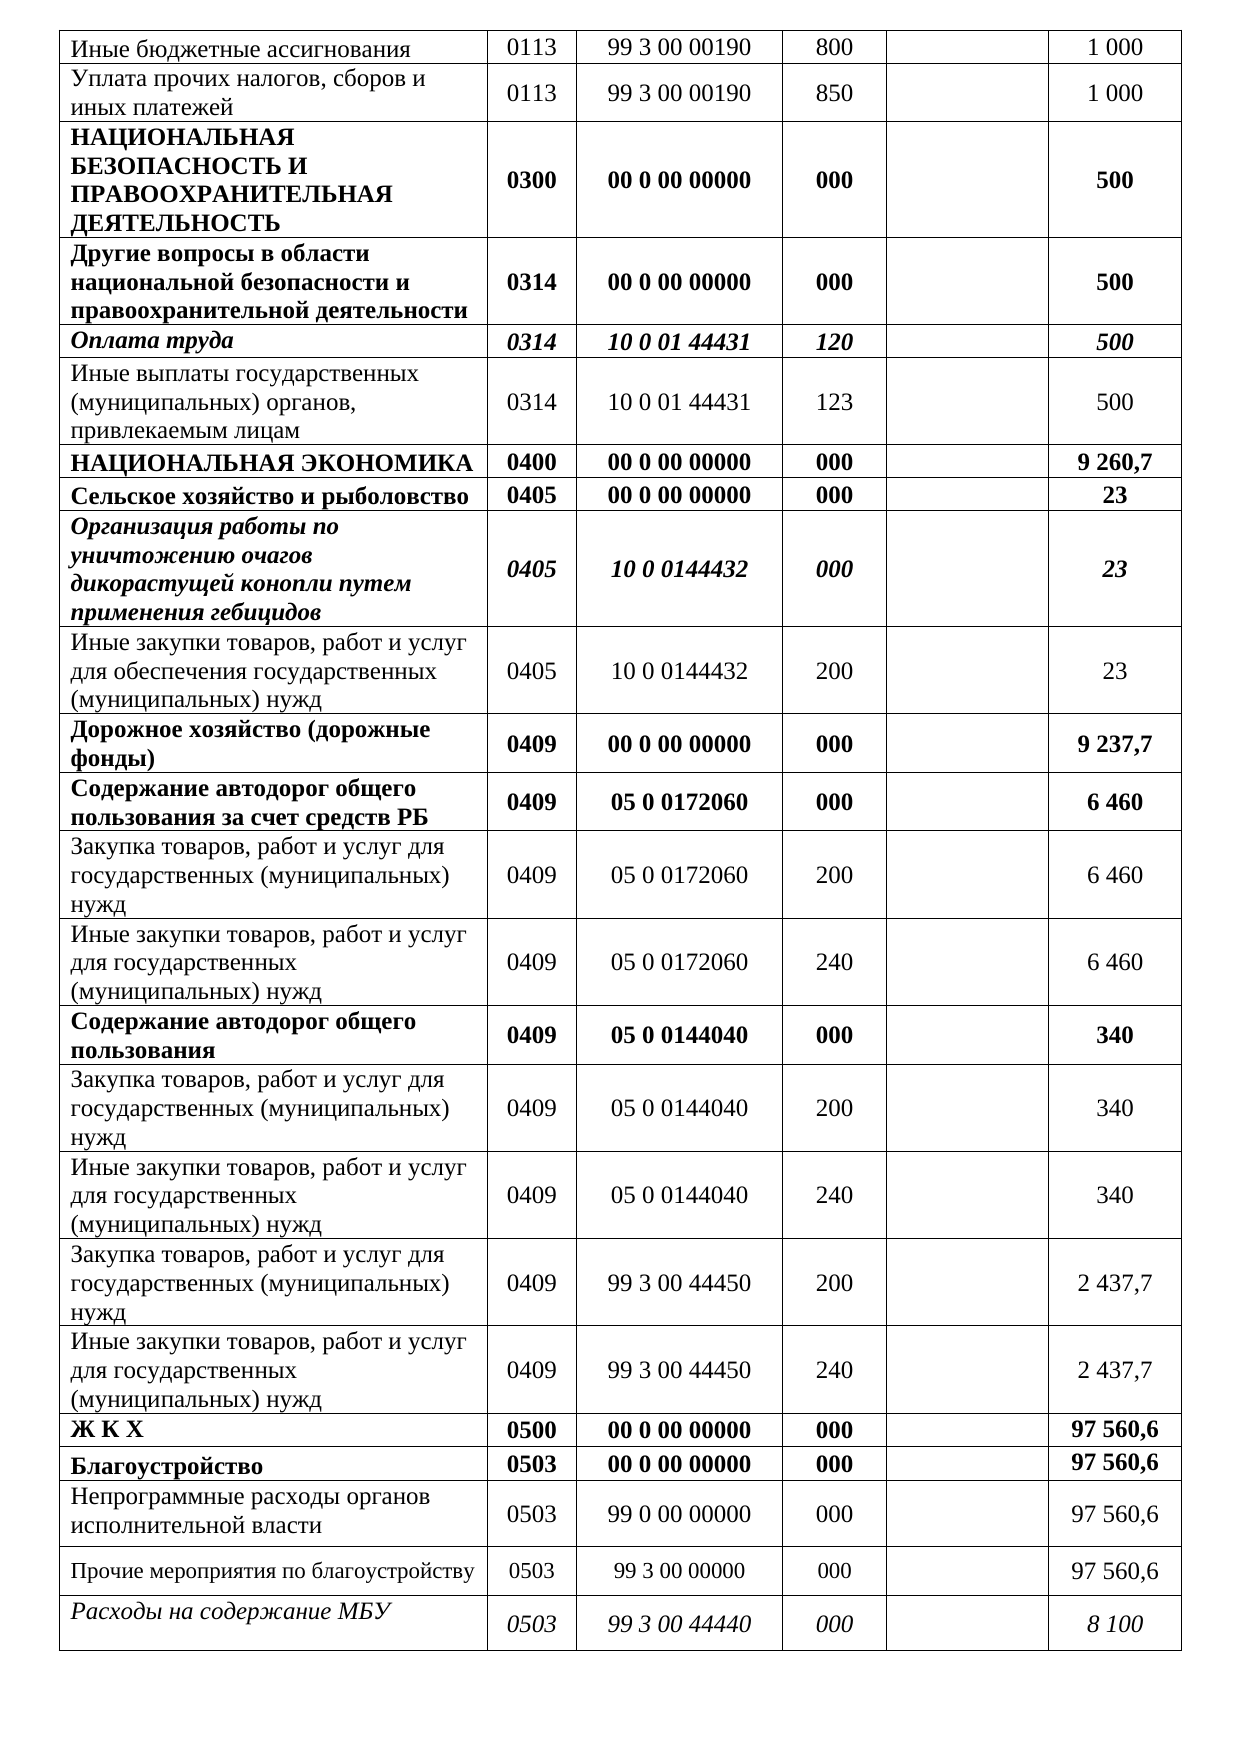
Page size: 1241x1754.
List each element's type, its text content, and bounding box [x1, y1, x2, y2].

table_cell 500 [1049, 122, 1181, 237]
table_cell Содержание автодорог общего пользования за счет средств РБ [60, 773, 487, 830]
table_cell 000 [783, 478, 886, 510]
table_cell 0300 [488, 122, 576, 237]
table_cell 0314 [488, 325, 576, 357]
table_cell 200 [783, 627, 886, 713]
table_cell [887, 64, 1048, 121]
table_cell 340 [1049, 1152, 1181, 1238]
table_cell [887, 31, 1048, 62]
table_cell 6 460 [1049, 773, 1181, 830]
table_cell 000 [783, 238, 886, 324]
table_cell 500 [1049, 238, 1181, 324]
table_cell Прочие мероприятия по благоустройству [60, 1547, 487, 1595]
table_cell 00 0 00 00000 [577, 478, 782, 510]
table_cell Иные закупки товаров, работ и услуг для обеспечения государственных (муниципальных) нужд [60, 627, 487, 713]
table_cell 500 [1049, 358, 1181, 444]
table_cell 99 3 00 44450 [577, 1239, 782, 1325]
table_cell 0113 [488, 31, 576, 62]
table_cell 0409 [488, 714, 576, 772]
table_cell 0409 [488, 1065, 576, 1151]
table_cell Расходы на содержание МБУ [60, 1596, 487, 1650]
table_cell 0409 [488, 831, 576, 918]
table_cell [887, 325, 1048, 357]
table_cell [887, 1239, 1048, 1325]
table_cell 99 3 00 44450 [577, 1326, 782, 1413]
table_cell 99 3 00 00190 [577, 64, 782, 121]
table_cell 240 [783, 1152, 886, 1238]
table_cell 0409 [488, 919, 576, 1005]
table_cell 0409 [488, 1006, 576, 1063]
table_cell [887, 714, 1048, 772]
table_cell 99 0 00 00000 [577, 1481, 782, 1546]
table_cell [887, 1414, 1048, 1446]
table_cell 000 [783, 1547, 886, 1595]
table_cell 00 0 00 00000 [577, 445, 782, 477]
table_cell 99 3 00 00000 [577, 1547, 782, 1595]
table_cell Иные закупки товаров, работ и услуг для государственных (муниципальных) нужд [60, 1326, 487, 1413]
table_cell [887, 919, 1048, 1005]
table_cell 0314 [488, 238, 576, 324]
table_cell 0409 [488, 1326, 576, 1413]
table_cell Уплата прочих налогов, сборов и иных платежей [60, 64, 487, 121]
table_cell 0405 [488, 478, 576, 510]
table_cell 000 [783, 1006, 886, 1063]
table_cell 0409 [488, 1239, 576, 1325]
table_cell 000 [783, 1447, 886, 1480]
table_cell 0503 [488, 1481, 576, 1546]
table_cell 6 460 [1049, 831, 1181, 918]
table_cell 05 0 0144040 [577, 1152, 782, 1238]
table_cell [887, 511, 1048, 626]
table_cell 340 [1049, 1065, 1181, 1151]
table_cell Организация работы по уничтожению очагов дикорастущей конопли путем применения гебицидов [60, 511, 487, 626]
table_cell Оплата труда [60, 325, 487, 357]
table_cell Благоустройство [60, 1447, 487, 1480]
table_cell Дорожное хозяйство (дорожные фонды) [60, 714, 487, 772]
table_cell 23 [1049, 627, 1181, 713]
table_cell 0314 [488, 358, 576, 444]
table_cell 340 [1049, 1006, 1181, 1063]
table_cell Иные бюджетные ассигнования [60, 31, 487, 62]
table_cell [887, 478, 1048, 510]
table_cell 000 [783, 445, 886, 477]
table_cell 0503 [488, 1447, 576, 1480]
table_cell 240 [783, 1326, 886, 1413]
table_cell Непрограммные расходы органов исполнительной власти [60, 1481, 487, 1546]
table_cell 97 560,6 [1049, 1547, 1181, 1595]
table_cell 000 [783, 773, 886, 830]
table_cell 200 [783, 1065, 886, 1151]
table_cell 00 0 00 00000 [577, 714, 782, 772]
table_cell 2 437,7 [1049, 1326, 1181, 1413]
table_cell 05 0 0172060 [577, 773, 782, 830]
table_cell 000 [783, 1414, 886, 1446]
table_cell [887, 1006, 1048, 1063]
table_cell [887, 1326, 1048, 1413]
table_cell 99 3 00 44440 [577, 1596, 782, 1650]
table_cell 1 000 [1049, 31, 1181, 62]
table_cell 0503 [488, 1547, 576, 1595]
table_cell 97 560,6 [1049, 1447, 1181, 1480]
table_cell [887, 1152, 1048, 1238]
table_cell [887, 1447, 1048, 1480]
table_cell 000 [783, 122, 886, 237]
table_cell 0503 [488, 1596, 576, 1650]
table_cell [887, 627, 1048, 713]
table_cell 10 0 0144432 [577, 627, 782, 713]
table_cell 500 [1049, 325, 1181, 357]
table_cell 05 0 0172060 [577, 919, 782, 1005]
table_cell 0409 [488, 773, 576, 830]
table_cell 200 [783, 1239, 886, 1325]
table_cell Ж К Х [60, 1414, 487, 1446]
table_cell [887, 122, 1048, 237]
table_cell [887, 1065, 1048, 1151]
table_cell Закупка товаров, работ и услуг для государственных (муниципальных) нужд [60, 1239, 487, 1325]
table_cell 000 [783, 511, 886, 626]
table_cell 23 [1049, 478, 1181, 510]
table_cell 000 [783, 1481, 886, 1546]
table_cell 8 100 [1049, 1596, 1181, 1650]
table_cell 23 [1049, 511, 1181, 626]
table_cell Сельское хозяйство и рыболовство [60, 478, 487, 510]
table_cell Другие вопросы в области национальной безопасности и правоохранительной деятельности [60, 238, 487, 324]
table_cell 0409 [488, 1152, 576, 1238]
table_cell НАЦИОНАЛЬНАЯ БЕЗОПАСНОСТЬ И ПРАВООХРАНИТЕЛЬНАЯ ДЕЯТЕЛЬНОСТЬ [60, 122, 487, 237]
table_cell 0400 [488, 445, 576, 477]
table_cell Иные выплаты государственных (муниципальных) органов, привлекаемым лицам [60, 358, 487, 444]
table_cell [887, 831, 1048, 918]
table_cell НАЦИОНАЛЬНАЯ ЭКОНОМИКА [60, 445, 487, 477]
table_cell 00 0 00 00000 [577, 1414, 782, 1446]
table_cell 99 3 00 00190 [577, 31, 782, 62]
table_cell 9 260,7 [1049, 445, 1181, 477]
table_cell 10 0 01 44431 [577, 358, 782, 444]
table_cell Закупка товаров, работ и услуг для государственных (муниципальных) нужд [60, 1065, 487, 1151]
table_cell 00 0 00 00000 [577, 238, 782, 324]
table_cell Закупка товаров, работ и услуг для государственных (муниципальных) нужд [60, 831, 487, 918]
table_cell 2 437,7 [1049, 1239, 1181, 1325]
table_cell [887, 1481, 1048, 1546]
table_cell 0405 [488, 627, 576, 713]
table_cell 1 000 [1049, 64, 1181, 121]
table_cell 000 [783, 714, 886, 772]
table_cell 0500 [488, 1414, 576, 1446]
table_cell 6 460 [1049, 919, 1181, 1005]
table_cell 850 [783, 64, 886, 121]
table_cell [887, 358, 1048, 444]
table_cell 05 0 0172060 [577, 831, 782, 918]
table_cell 05 0 0144040 [577, 1006, 782, 1063]
table_cell 97 560,6 [1049, 1481, 1181, 1546]
table_cell 0405 [488, 511, 576, 626]
table_cell 000 [783, 1596, 886, 1650]
table_cell 10 0 0144432 [577, 511, 782, 626]
table_cell 10 0 01 44431 [577, 325, 782, 357]
table_cell [887, 238, 1048, 324]
table_cell [887, 1596, 1048, 1650]
table_cell [887, 1547, 1048, 1595]
table_cell 120 [783, 325, 886, 357]
table_cell [887, 445, 1048, 477]
table_cell Содержание автодорог общего пользования [60, 1006, 487, 1063]
table_cell 240 [783, 919, 886, 1005]
table_cell 05 0 0144040 [577, 1065, 782, 1151]
table_cell Иные закупки товаров, работ и услуг для государственных (муниципальных) нужд [60, 1152, 487, 1238]
table_cell Иные закупки товаров, работ и услуг для государственных (муниципальных) нужд [60, 919, 487, 1005]
table_cell 00 0 00 00000 [577, 122, 782, 237]
table_cell 97 560,6 [1049, 1414, 1181, 1446]
table_cell 0113 [488, 64, 576, 121]
table_cell [887, 773, 1048, 830]
table_cell 00 0 00 00000 [577, 1447, 782, 1480]
table_cell 800 [783, 31, 886, 62]
table_cell 123 [783, 358, 886, 444]
table_cell 9 237,7 [1049, 714, 1181, 772]
table_cell 200 [783, 831, 886, 918]
